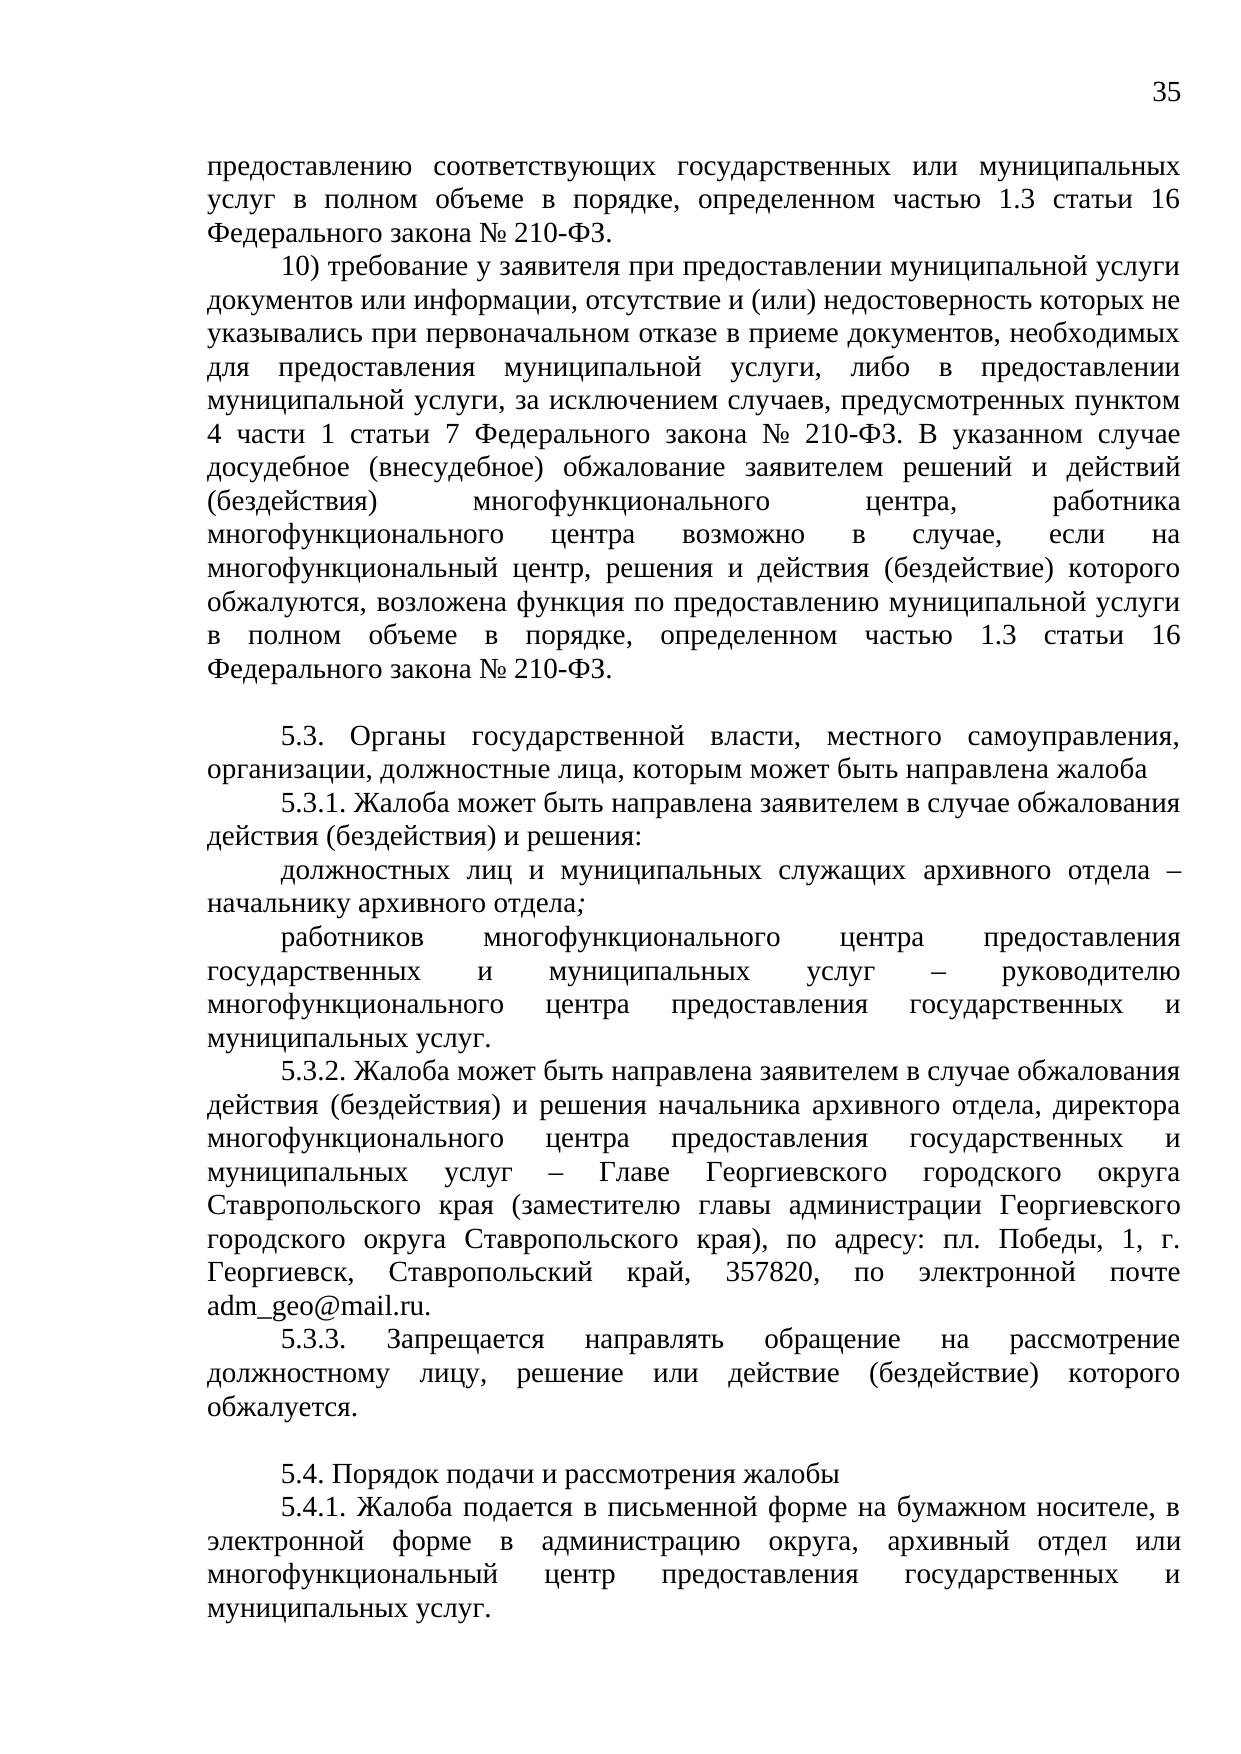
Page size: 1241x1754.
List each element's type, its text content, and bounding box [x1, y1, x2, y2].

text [207, 148, 1181, 248]
text 5.4. Порядок подачи и рассмотрения жалобы [207, 1456, 1181, 1489]
text 5.4.1. Жалоба подается в письменной форме на бумажном носителе, в электронной форме в администрацию округа, архивный отдел или многофункциональный центр предоставления государственных и муниципальных услуг. [207, 1489, 1181, 1623]
text 5.3. Органы государственной власти, местного самоуправления, организации, должностные лица, которым может быть направлена жалоба [207, 718, 1181, 785]
text 10) требование у заявителя при предоставлении муниципальной услуги документов или информации, отсутствие и (или) недостоверность которых не указывались при первоначальном отказе в приеме документов, необходимых для предоставления муниципальной услуги, либо в предоставлении муниципальной услуги, за исключением случаев, предусмотренных пунктом 4 части 1 статьи 7 Федерального закона № 210-ФЗ. В указанном случае досудебное (внесудебное) обжалование заявителем решений и действий (бездействия) многофункционального центра, работника многофункционального центра возможно в случае, если на многофункциональный центр, решения и действия (бездействие) которого обжалуются, возложена функция по предоставлению муниципальной услуги в полном объеме в порядке, определенном частью 1.3 статьи 16 Федерального закона № 210-ФЗ. [207, 248, 1181, 684]
text 5.3.3. Запрещается направлять обращение на рассмотрение должностному лицу, решение или действие (бездействие) которого обжалуется. [207, 1322, 1181, 1422]
text 5.3.2. Жалоба может быть направлена заявителем в случае обжалования действия (бездействия) и решения начальника архивного отдела, директора многофункционального центра предоставления государственных и муниципальных услуг – Главе Георгиевского городского округа Ставропольского края (заместителю главы администрации Георгиевского городского округа Ставропольского края), по адресу: пл. Победы, . Георгиевск, Ставропольский край, 357820, по электронной почте adm_gео@mail.ru. [207, 1053, 1181, 1322]
text работников многофункционального центра предоставления государственных и муниципальных услуг – руководителю многофункционального центра предоставления государственных и муниципальных услуг. [207, 919, 1181, 1053]
text 5.3.1. Жалоба может быть направлена заявителем в случае обжалования действия (бездействия) и решения: [207, 785, 1181, 852]
text должностных лиц и муниципальных служащих архивного отдела – начальнику архивного отдела; [207, 852, 1181, 919]
